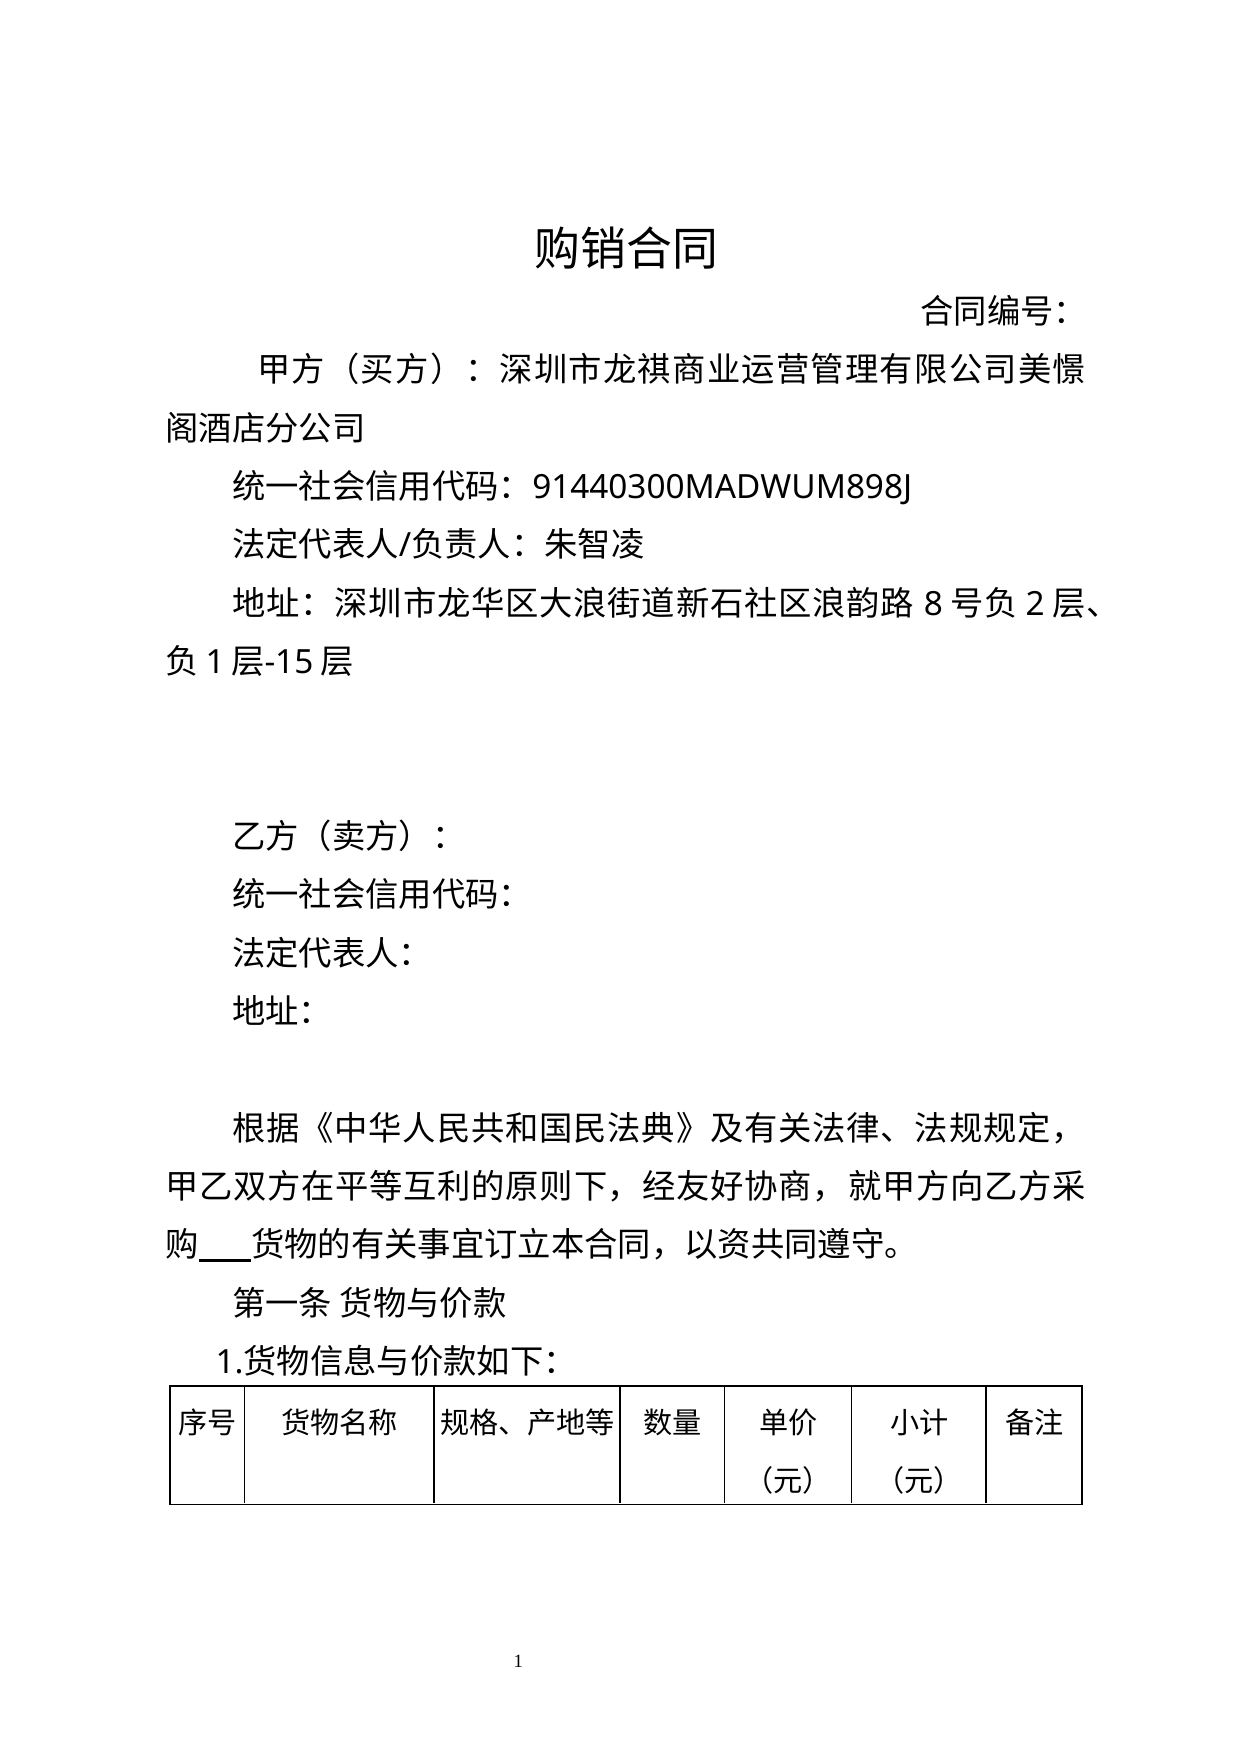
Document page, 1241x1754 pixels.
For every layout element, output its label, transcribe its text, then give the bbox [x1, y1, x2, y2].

text 甲方（买方）：深圳市龙祺商业运营管理有限公司美憬阁酒店分公司 [165, 335, 1087, 452]
text 根据《中华人民共和国民法典》及有关法律、法规规定，甲乙双方在平等互利的原则下，经友好协商，就甲方向乙方采购 货物的有关事宜订立本合同，以资共同遵守。 [165, 1093, 1087, 1268]
text 统一社会信用代码：91440300MADWUM898J [165, 452, 1087, 510]
table_header 备注 [987, 1387, 1081, 1503]
text 乙方（卖方）： [165, 802, 1087, 860]
text 法定代表人： [165, 918, 1087, 977]
text 1.货物信息与价款如下： [215, 1327, 1087, 1385]
table_header 规格、产地等 [435, 1387, 619, 1503]
table_header 小计（元） [852, 1387, 985, 1503]
text 法定代表人/负责人：朱智凌 [165, 510, 1087, 568]
subtitle 第一条 货物与价款 [165, 1268, 1087, 1327]
subtitle 购销合同 [165, 218, 1087, 277]
table_header 单价（元） [725, 1387, 851, 1503]
table_header 序号 [171, 1387, 244, 1503]
text 统一社会信用代码： [165, 860, 1087, 918]
text 地址：深圳市龙华区大浪街道新石社区浪韵路8号负2层、负1层-15层 [165, 568, 1087, 685]
table_header 数量 [621, 1387, 724, 1503]
text 地址： [165, 977, 1087, 1035]
table_header 货物名称 [245, 1387, 433, 1503]
text 合同编号： [165, 277, 1087, 335]
